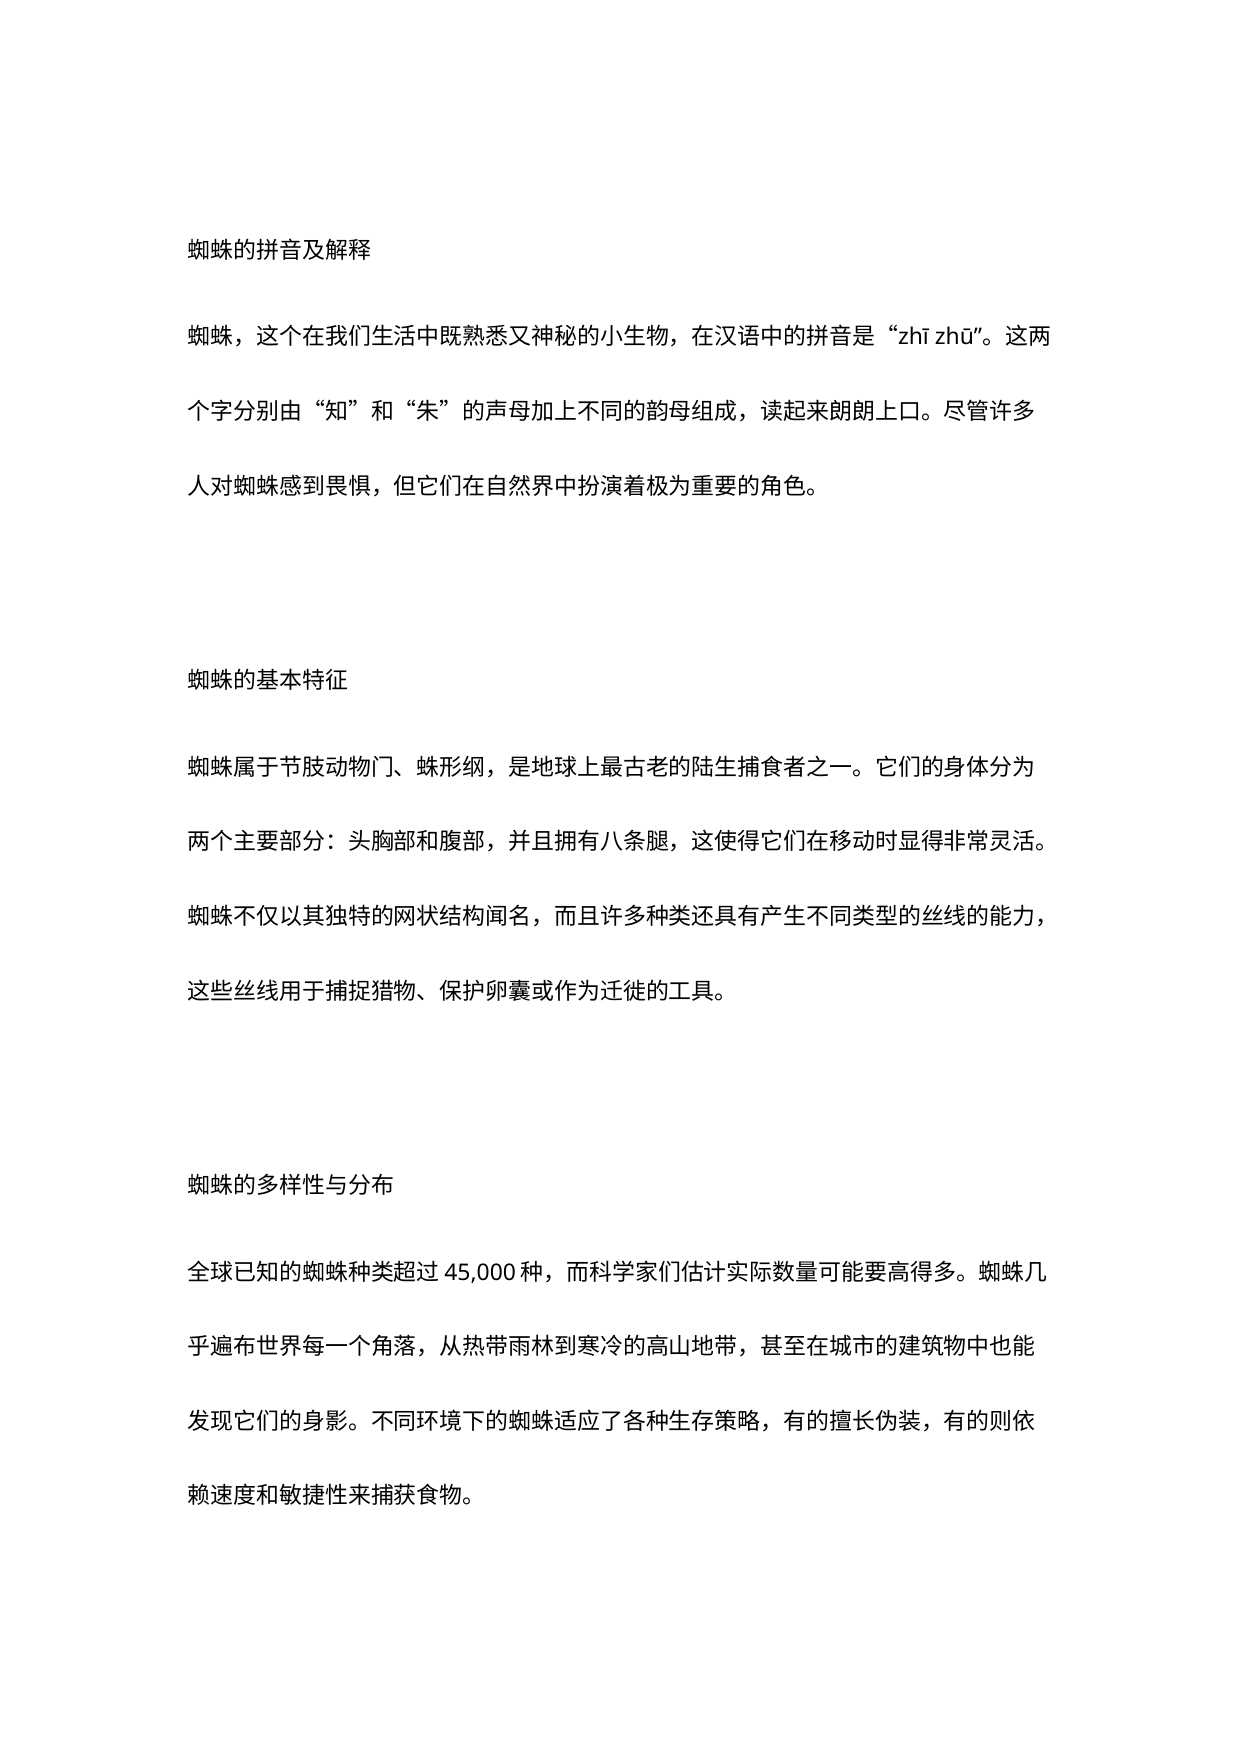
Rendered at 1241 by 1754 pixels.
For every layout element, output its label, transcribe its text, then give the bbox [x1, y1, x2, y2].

text 蜘蛛的基本特征 [187, 646, 1053, 711]
text 蜘蛛，这个在我们生活中既熟悉又神秘的小生物，在汉语中的拼音是“zhī zhū”。这两个字分别由“知”和“朱”的声母加上不同的韵母组成，读起来朗朗上口。尽管许多人对蜘蛛感到畏惧，但它们在自然界中扮演着极为重要的角色。 [187, 302, 1053, 517]
text 蜘蛛属于节肢动物门、蛛形纲，是地球上最古老的陆生捕食者之一。它们的身体分为两个主要部分：头胸部和腹部，并且拥有八条腿，这使得它们在移动时显得非常灵活。蜘蛛不仅以其独特的网状结构闻名，而且许多种类还具有产生不同类型的丝线的能力，这些丝线用于捕捉猎物、保护卵囊或作为迁徙的工具。 [187, 733, 1053, 1022]
text 蜘蛛的拼音及解释 [187, 216, 1053, 281]
text 全球已知的蜘蛛种类超过45,000种，而科学家们估计实际数量可能要高得多。蜘蛛几乎遍布世界每一个角落，从热带雨林到寒冷的高山地带，甚至在城市的建筑物中也能发现它们的身影。不同环境下的蜘蛛适应了各种生存策略，有的擅长伪装，有的则依赖速度和敏捷性来捕获食物。 [187, 1237, 1053, 1527]
text 蜘蛛的多样性与分布 [187, 1151, 1053, 1216]
